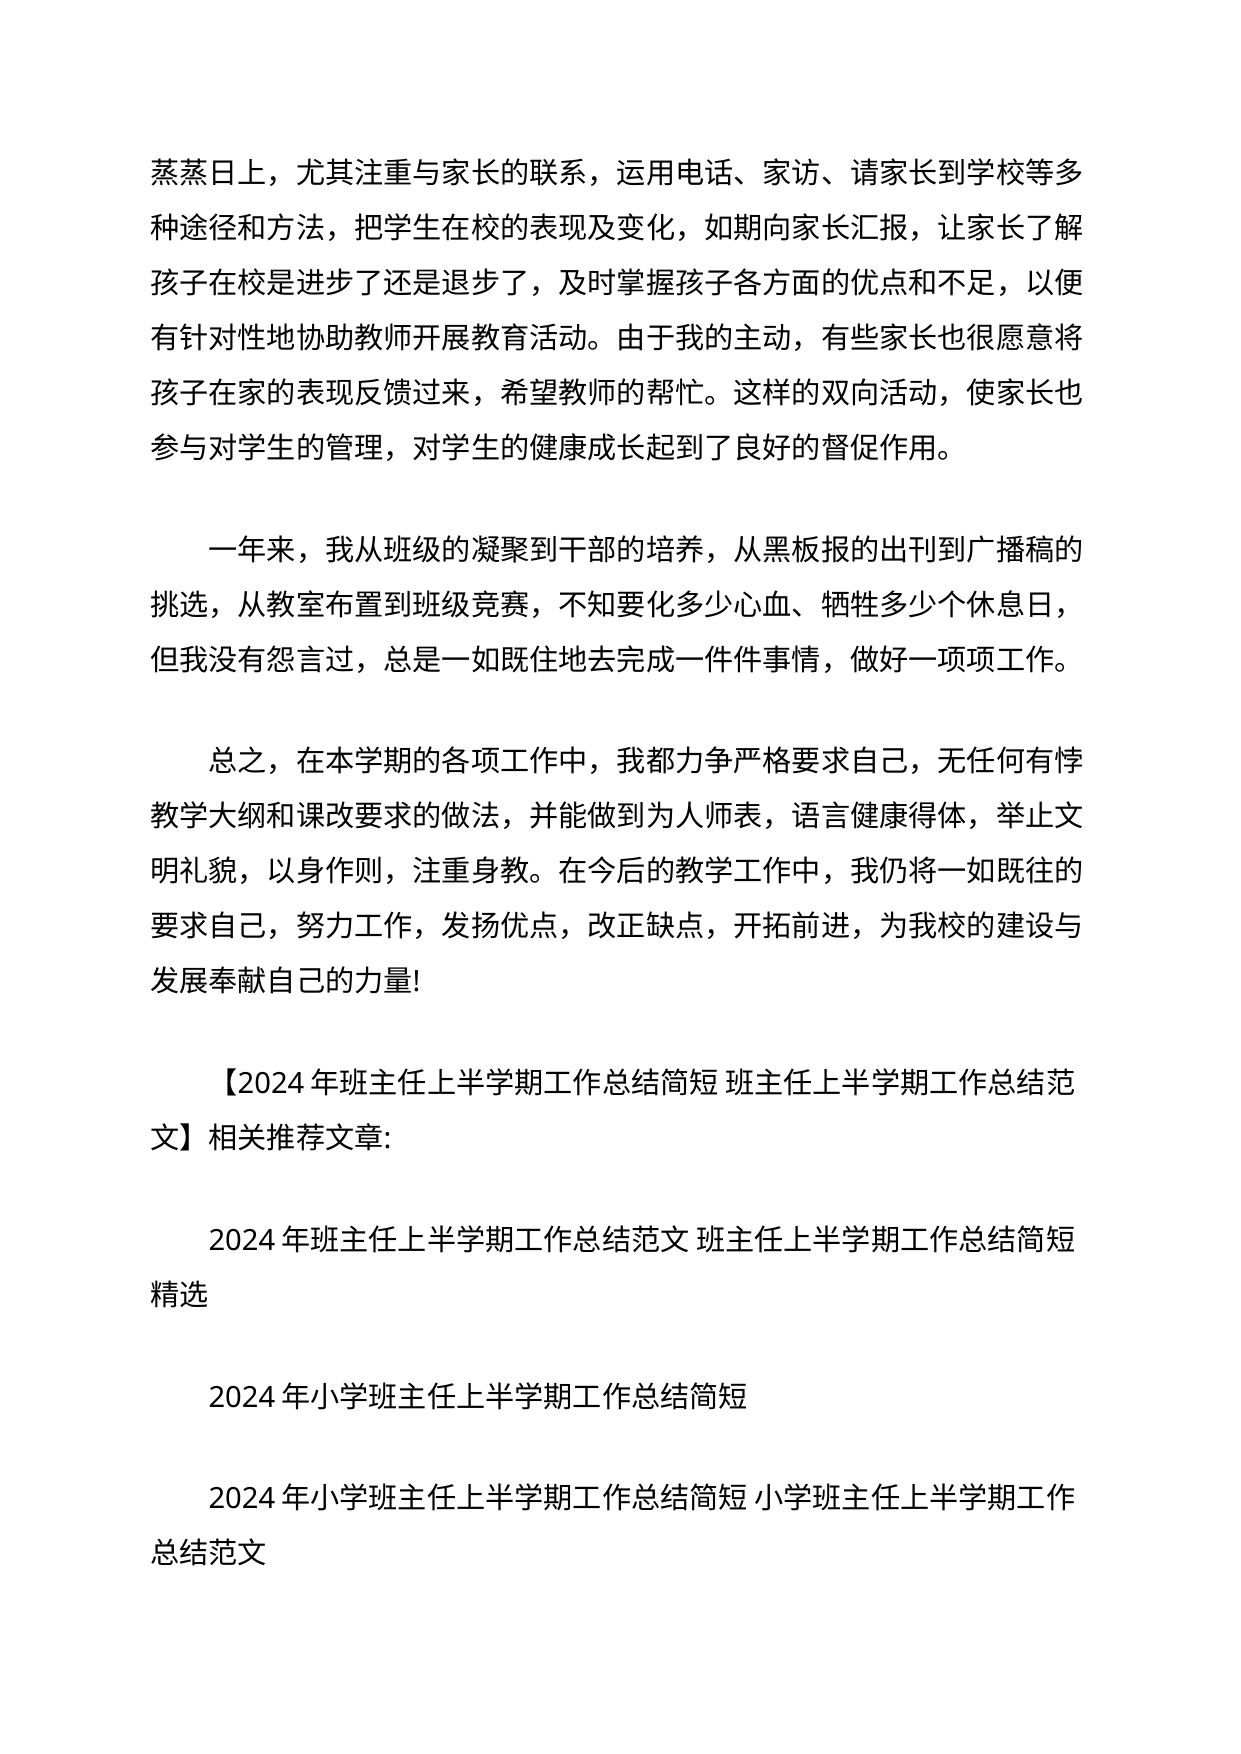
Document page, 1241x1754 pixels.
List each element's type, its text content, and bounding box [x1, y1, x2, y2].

text 2024年小学班主任上半学期工作总结简短 小学班主任上半学期工作总结范文 [150, 1475, 1090, 1572]
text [150, 150, 1090, 467]
text 总之，在本学期的各项工作中，我都力争严格要求自己，无任何有悖教学大纲和课改要求的做法，并能做到为人师表，语言健康得体，举止文明礼貌，以身作则，注重身教。在今后的教学工作中，我仍将一如既往的要求自己，努力工作，发扬优点，改正缺点，开拓前进，为我校的建设与发展奉献自己的力量! [150, 738, 1090, 1000]
text 2024年小学班主任上半学期工作总结简短 [150, 1373, 1090, 1416]
text 【2024年班主任上半学期工作总结简短 班主任上半学期工作总结范文】相关推荐文章: [150, 1059, 1090, 1157]
text 2024年班主任上半学期工作总结范文 班主任上半学期工作总结简短精选 [150, 1216, 1090, 1314]
text 一年来，我从班级的凝聚到干部的培养，从黑板报的出刊到广播稿的挑选，从教室布置到班级竞赛，不知要化多少心血、牺牲多少个休息日，但我没有怨言过，总是一如既住地去完成一件件事情，做好一项项工作。 [150, 526, 1090, 678]
